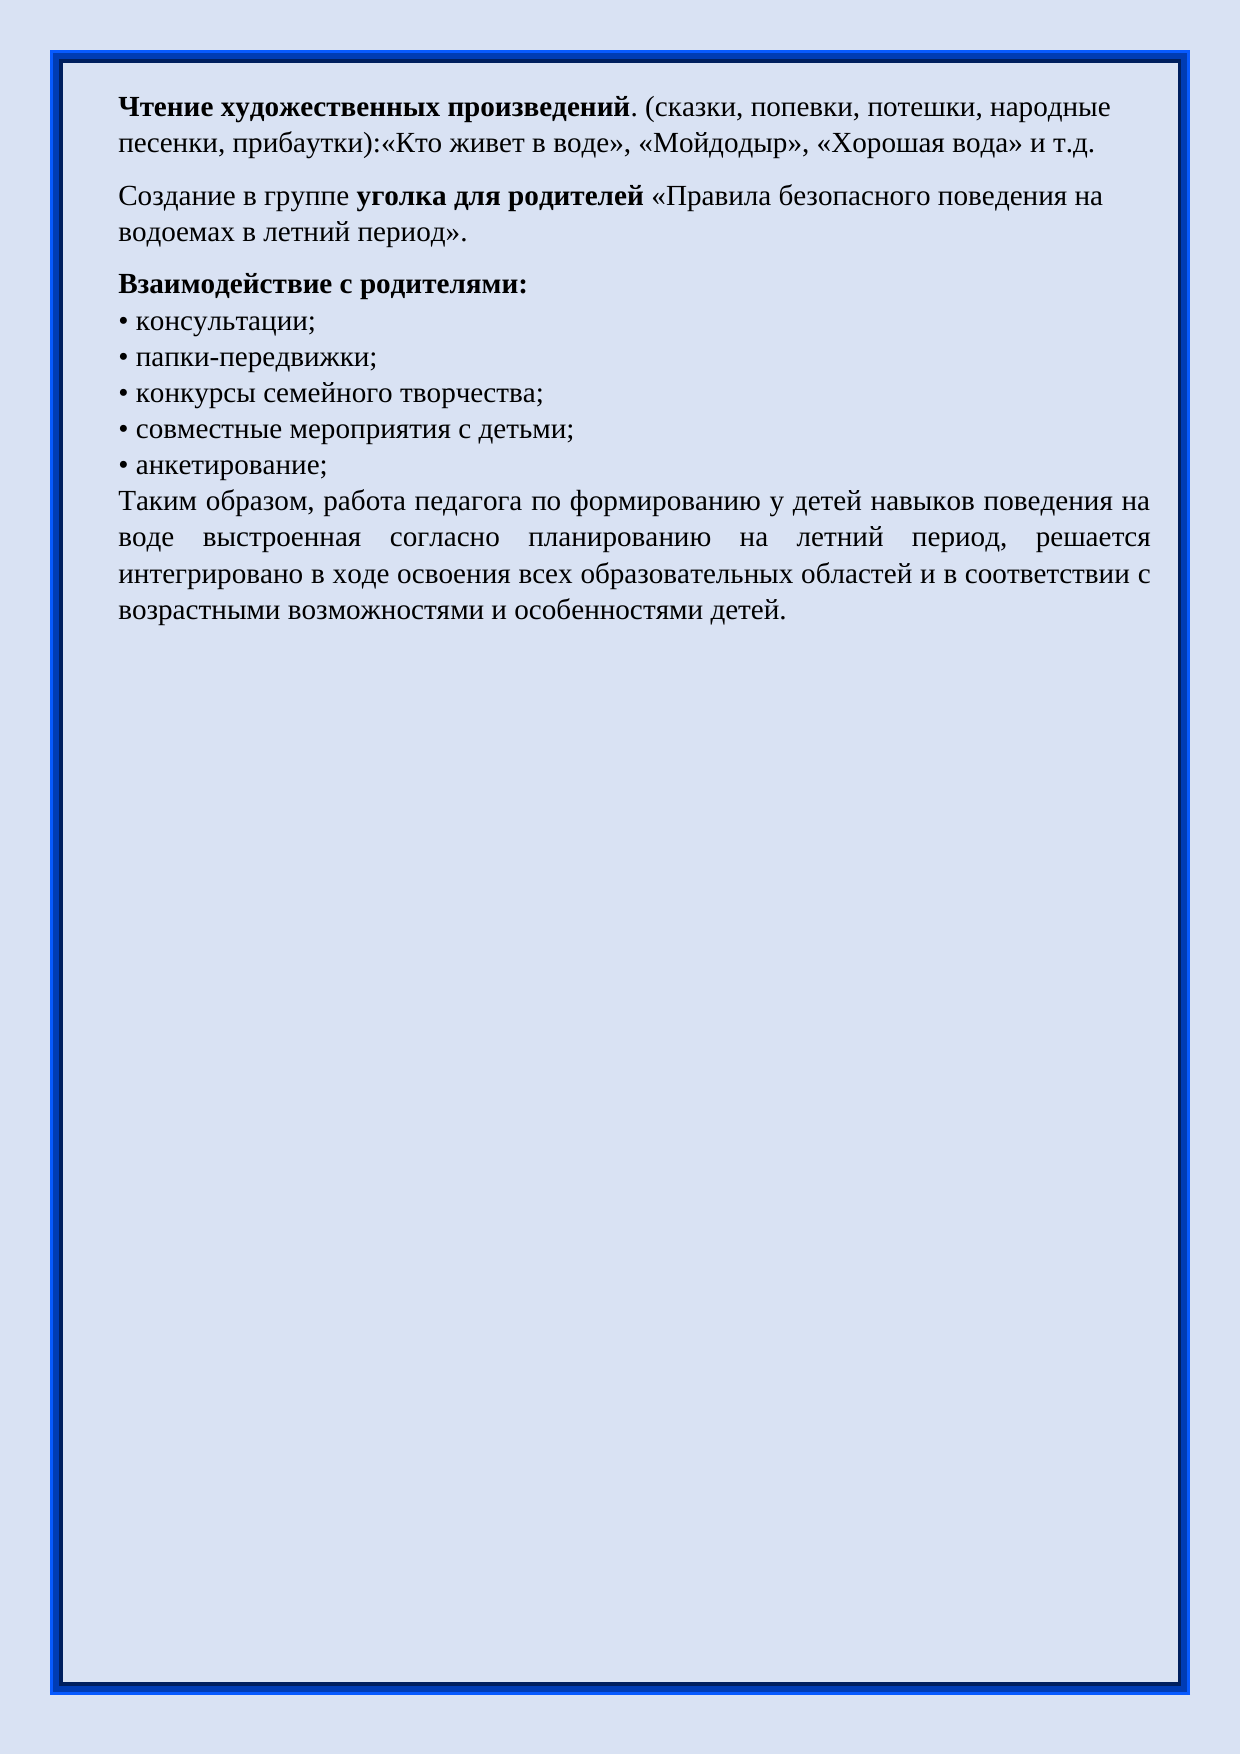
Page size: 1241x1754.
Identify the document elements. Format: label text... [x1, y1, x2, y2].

text • совместные мероприятия с детьми; [118, 411, 1152, 445]
text Взаимодействие с родителями: [118, 267, 1152, 300]
text Чтение художественных произведений. (сказки, попевки, потешки, народные песенки, прибаутки):«Кто живет в воде», «Мойдодыр», «Хорошая вода» и т.д. [118, 89, 1152, 158]
text • консультации; [118, 303, 1152, 336]
text • анкетирование; [118, 447, 1152, 481]
text • папки-передвижки; [118, 339, 1152, 372]
text Таким образом, работа педагога по формированию у детей навыков поведения на воде выстроенная согласно планированию на летний период, решается интегрировано в ходе освоения всех образовательных областей и в соответствии с возрастными возможностями и особенностями детей. [118, 483, 1152, 625]
text • конкурсы семейного творчества; [118, 375, 1152, 408]
text Создание в группе уголка для родителей «Правила безопасного поведения на водоемах в летний период». [118, 178, 1152, 247]
